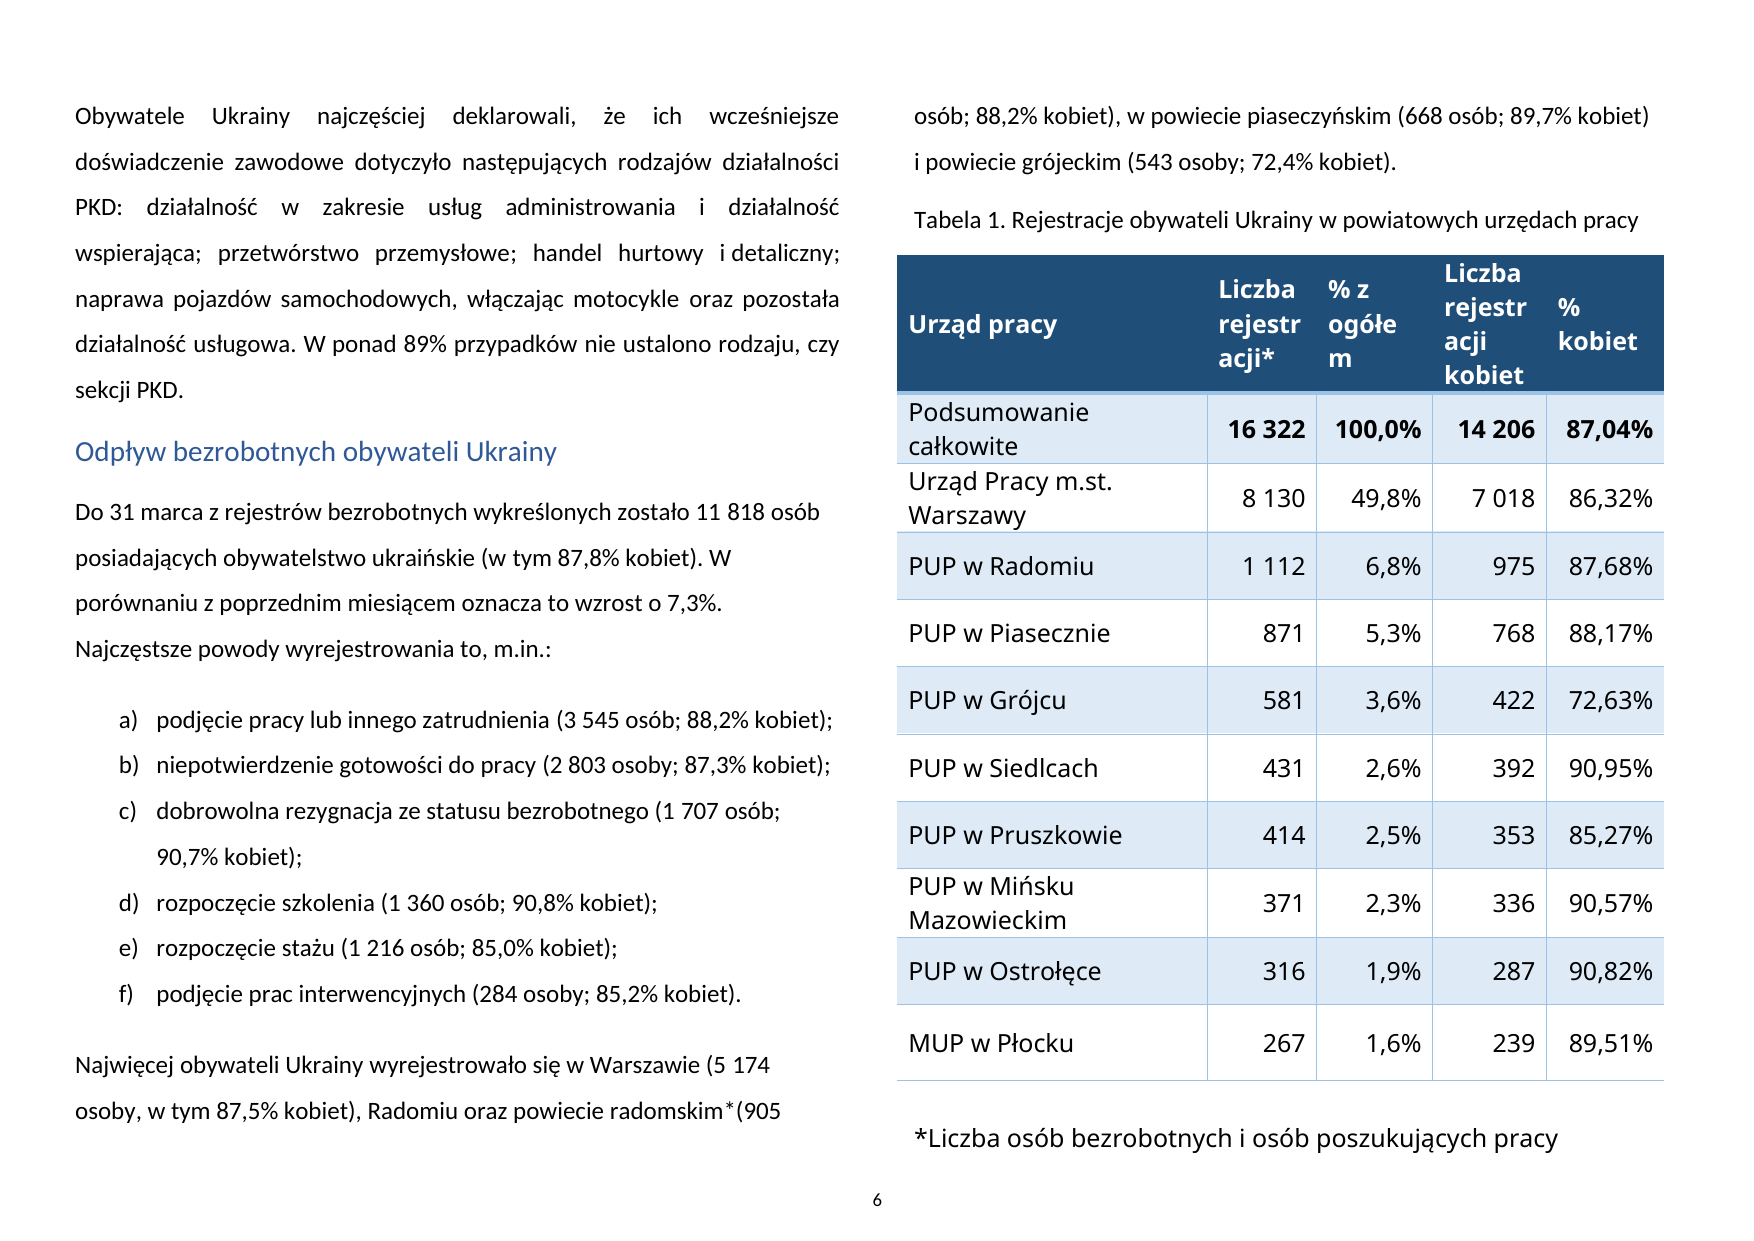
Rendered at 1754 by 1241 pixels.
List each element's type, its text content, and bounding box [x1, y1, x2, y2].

list dobrowolna rezygnacja ze statusu bezrobotnego (1 707 osób; 90,7% kobiet); [119, 795, 840, 872]
table_cell 6,8% [1317, 533, 1432, 599]
list rozpoczęcie szkolenia (1 360 osób; 90,8% kobiet); [119, 887, 840, 917]
text Najwięcej obywateli Ukrainy wyrejestrowało się w Warszawie (5 174 osoby, w tym 87,5% kobiet), Radomiu oraz powiecie radomskim*(905 osób; 88,2% kobiet), w powiecie piaseczyńskim (668 osób; 89,7% kobiet) i powiecie grójeckim (543 osoby; 72,4% kobiet). [914, 100, 1679, 176]
table_cell 2,5% [1317, 802, 1432, 868]
table_cell 975 [1433, 533, 1546, 599]
table_cell 89,51% [1547, 1005, 1664, 1080]
table_header % kobiet [1546, 255, 1664, 391]
table_cell PUP w Grójcu [897, 667, 1207, 733]
text Do 31 marca z rejestrów bezrobotnych wykreślonych zostało 11 818 osób posiadających obywatelstwo ukraińskie (w tym 87,8% kobiet). W porównaniu z poprzednim miesiącem oznacza to wzrost o 7,3%. Najczęstsze powody wyrejestrowania to, m.in.: [75, 496, 840, 664]
table_cell 2,6% [1317, 735, 1432, 801]
list podjęcie pracy lub innego zatrudnienia (3 545 osób; 88,2% kobiet); [119, 704, 840, 734]
table_cell 100,0% [1317, 395, 1432, 463]
table_cell 90,82% [1547, 938, 1664, 1004]
table_cell 267 [1208, 1005, 1316, 1080]
table_cell 86,32% [1547, 464, 1664, 531]
table_cell 581 [1208, 667, 1316, 733]
table_cell 2,3% [1317, 869, 1432, 937]
table_cell 768 [1433, 600, 1546, 666]
subtitle Odpływ bezrobotnych obywateli Ukrainy [75, 433, 840, 468]
table_cell 316 [1208, 938, 1316, 1004]
table_cell Podsumowanie całkowite [897, 395, 1207, 463]
table_cell 85,27% [1547, 802, 1664, 868]
table_cell 14 206 [1433, 395, 1546, 463]
list rozpoczęcie stażu (1 216 osób; 85,0% kobiet); [119, 933, 840, 963]
table_cell 431 [1208, 735, 1316, 801]
table_cell 1,6% [1317, 1005, 1432, 1080]
table_cell 72,63% [1547, 667, 1664, 733]
table_cell 90,95% [1547, 735, 1664, 801]
table_cell MUP w Płocku [897, 1005, 1207, 1080]
table_cell 239 [1433, 1005, 1546, 1080]
table_cell PUP w Siedlcach [897, 735, 1207, 801]
table_cell 1,9% [1317, 938, 1432, 1004]
table_header Liczba rejestracji kobiet [1433, 255, 1546, 391]
table_cell PUP w Pruszkowie [897, 802, 1207, 868]
table_cell 16 322 [1208, 395, 1316, 463]
table_cell 336 [1433, 869, 1546, 937]
table_cell 8 130 [1208, 464, 1316, 531]
table_cell PUP w Radomiu [897, 533, 1207, 599]
table_cell 3,6% [1317, 667, 1432, 733]
table_cell 7 018 [1433, 464, 1546, 531]
table_cell 287 [1433, 938, 1546, 1004]
table_cell 422 [1433, 667, 1546, 733]
table_cell 49,8% [1317, 464, 1432, 531]
table_cell PUP w Piasecznie [897, 600, 1207, 666]
table_cell PUP w Ostrołęce [897, 938, 1207, 1004]
table_cell 5,3% [1317, 600, 1432, 666]
table_header Liczba rejestracji* [1207, 255, 1317, 391]
table_cell 871 [1208, 600, 1316, 666]
table_cell 87,04% [1547, 395, 1664, 463]
table_cell 90,57% [1547, 869, 1664, 937]
table_cell 87,68% [1547, 533, 1664, 599]
table_header % z ogółem [1317, 255, 1433, 391]
subtitle Tabela 1. Rejestracje obywateli Ukrainy w powiatowych urzędach pracy [914, 204, 1679, 234]
list podjęcie prac interwencyjnych (284 osoby; 85,2% kobiet). [119, 978, 840, 1009]
text Większość, tj. 78,0% zarejestrowanych obywateli Ukrainy nie posiada stażu pracy, wśród kobiet to aż 78,2% (9 860 osób). Staż pracy do 1 roku deklaruje 1 466 osób (10,2% ogółu, w tym 87,5% to kobiety).Obywatele Ukrainy najczęściej deklarowali, że ich wcześniejsze doświadczenie zawodowe dotyczyło następujących rodzajów działalności PKD: działalność w zakresie usług administrowania i działalność wspierająca; przetwórstwo przemysłowe; handel hurtowy i detaliczny; naprawa pojazdów samochodowych, włączając motocykle oraz pozostała działalność usługowa. W ponad 89% przypadków nie ustalono rodzaju, czy sekcji PKD. [75, 100, 840, 405]
table_cell 88,17% [1547, 600, 1664, 666]
list niepotwierdzenie gotowości do pracy (2 803 osoby; 87,3% kobiet); [119, 750, 840, 780]
table_cell 371 [1208, 869, 1316, 937]
text *Liczba osób bezrobotnych i osób poszukujących pracy [914, 275, 1679, 1155]
table_cell 414 [1208, 802, 1316, 868]
table_cell 353 [1433, 802, 1546, 868]
table_cell Urząd Pracy m.st. Warszawy [897, 464, 1207, 531]
table_header Urząd pracy [897, 255, 1207, 391]
table_cell 392 [1433, 735, 1546, 801]
table_cell PUP w Mińsku Mazowieckim [897, 869, 1207, 937]
table_cell 1 112 [1208, 533, 1316, 599]
text Najwięcej obywateli Ukrainy wyrejestrowało się w Warszawie (5 174 osoby, w tym 87,5% kobiet), Radomiu oraz powiecie radomskim*(905 osób; 88,2% kobiet), w powiecie piaseczyńskim (668 osób; 89,7% kobiet) i powiecie grójeckim (543 osoby; 72,4% kobiet). [75, 1049, 840, 1125]
